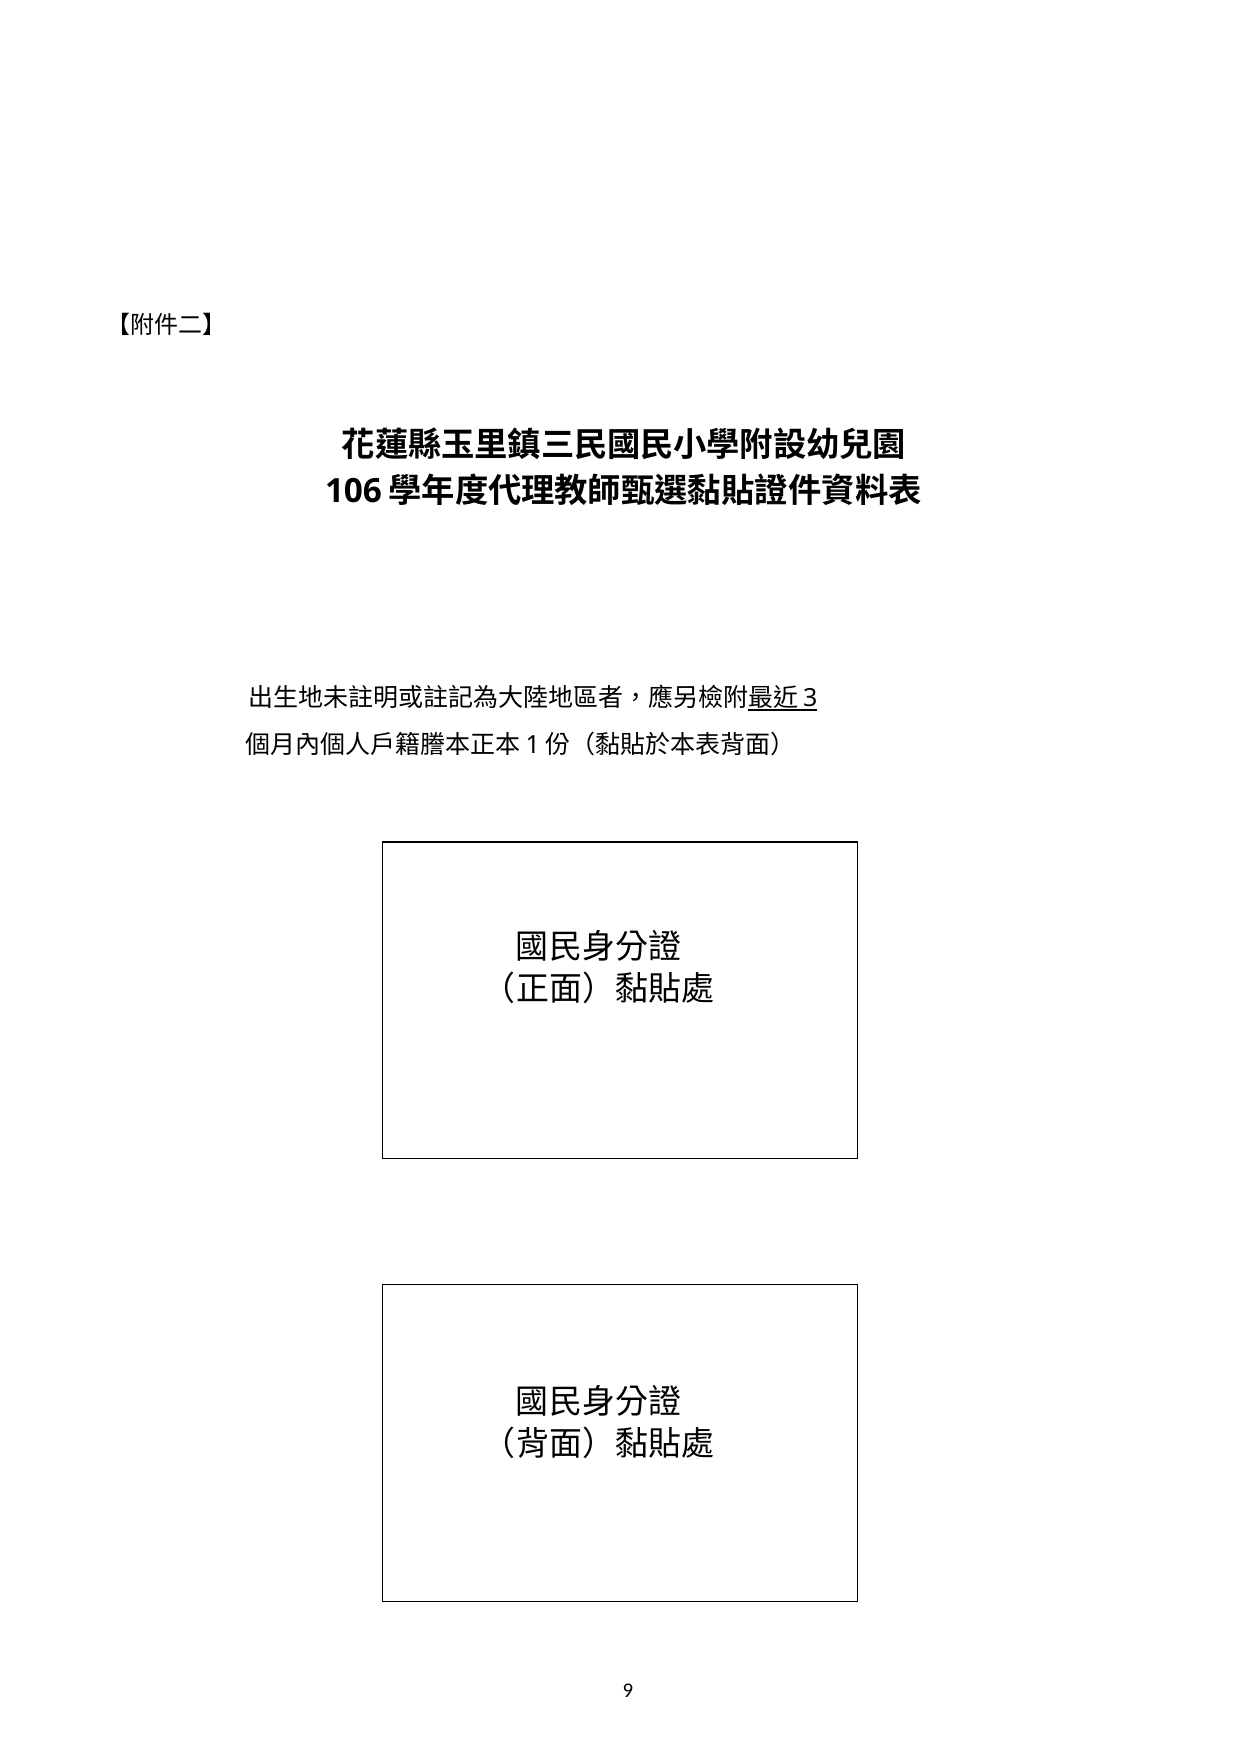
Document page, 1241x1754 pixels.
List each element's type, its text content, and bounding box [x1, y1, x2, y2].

text 出生地未註明或註記為大陸地區者，應另檢附最近3 [121, 678, 919, 714]
text 106學年度代理教師甄選黏貼證件資料表 [121, 466, 1126, 512]
text 個月內個人戶籍謄本正本1份（黏貼於本表背面） [121, 725, 919, 761]
text 花蓮縣玉里鎮三民國民小學附設幼兒園 [121, 420, 1126, 466]
text 國民身分證 [121, 1381, 711, 1422]
text 【附件二】 [106, 305, 1130, 340]
text 國民身分證 [121, 926, 711, 967]
text （正面）黏貼處 [121, 967, 744, 1007]
text （背面）黏貼處 [121, 1422, 744, 1463]
